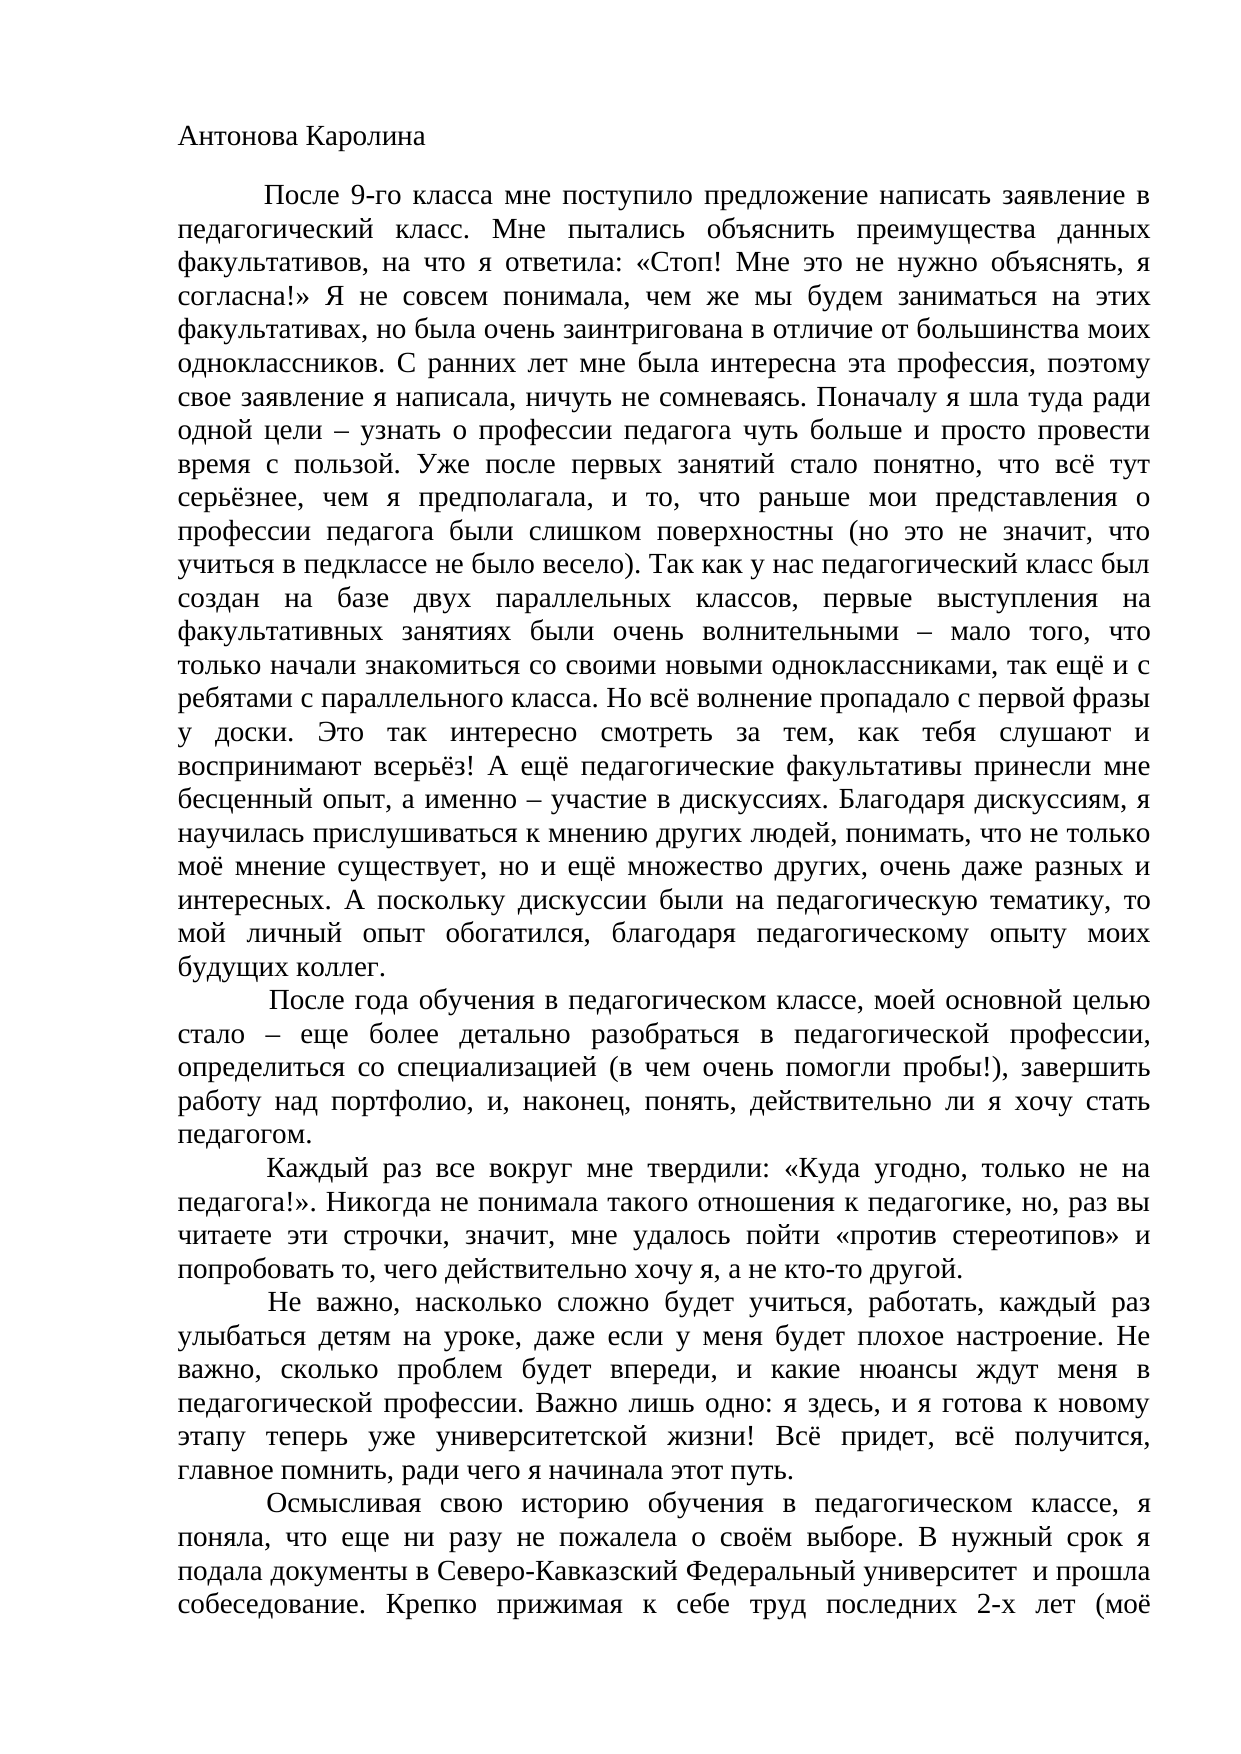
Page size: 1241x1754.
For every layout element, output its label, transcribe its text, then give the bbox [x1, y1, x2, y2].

text После 9-го класса мне поступило предложение написать заявление в педагогический класс. Мне пытались объяснить преимущества данных факультативов, на что я ответила: «Стоп! Мне это не нужно объяснять, я согласна!» Я не совсем понимала, чем же мы будем заниматься на этих факультативах, но была очень заинтригована в отличие от большинства моих одноклассников. С ранних лет мне была интересна эта профессия, поэтому свое заявление я написала, ничуть не сомневаясь. Поначалу я шла туда ради одной цели – узнать о профессии педагога чуть больше и просто провести время с пользой. Уже после первых занятий стало понятно, что всё тут серьёзнее, чем я предполагала, и то, что раньше мои представления о профессии педагога были слишком поверхностны (но это не значит, что учиться в педклассе не было весело). Так как у нас педагогический класс был создан на базе двух параллельных классов, первые выступления на факультативных занятиях были очень волнительными – мало того, что только начали знакомиться со своими новыми одноклассниками, так ещё и с ребятами с параллельного класса. Но всё волнение пропадало с первой фразы у доски. Это так интересно смотреть за тем, как тебя слушают и воспринимают всерьёз! А ещё педагогические факультативы принесли мне бесценный опыт, а именно – участие в дискуссиях. Благодаря дискуссиям, я научилась прислушиваться к мнению других людей, понимать, что не только моё мнение существует, но и ещё множество других, очень даже разных и интересных. А поскольку дискуссии были на педагогическую тематику, то мой личный опыт обогатился, благодаря педагогическому опыту моих будущих коллег. [177, 177, 1152, 982]
text После года обучения в педагогическом классе, моей основной целью стало – еще более детально разобраться в педагогической профессии, определиться со специализацией (в чем очень помогли пробы!), завершить работу над портфолио, и, наконец, понять, действительно ли я хочу стать педагогом. [177, 982, 1152, 1150]
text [177, 1486, 1152, 1620]
text Каждый раз все вокруг мне твердили: «Куда угодно, только не на педагога!». Никогда не понимала такого отношения к педагогике, но, раз вы читаете эти строчки, значит, мне удалось пойти «против стереотипов» и попробовать то, чего действительно хочу я, а не кто-то другой. [177, 1150, 1152, 1284]
text Антонова Каролина [177, 118, 1152, 152]
text Не важно, насколько сложно будет учиться, работать, каждый раз улыбаться детям на уроке, даже если у меня будет плохое настроение. Не важно, сколько проблем будет впереди, и какие нюансы ждут меня в педагогической профессии. Важно лишь одно: я здесь, и я готова к новому этапу теперь уже университетской жизни! Всё придет, всё получится, главное помнить, ради чего я начинала этот путь. [177, 1284, 1152, 1486]
